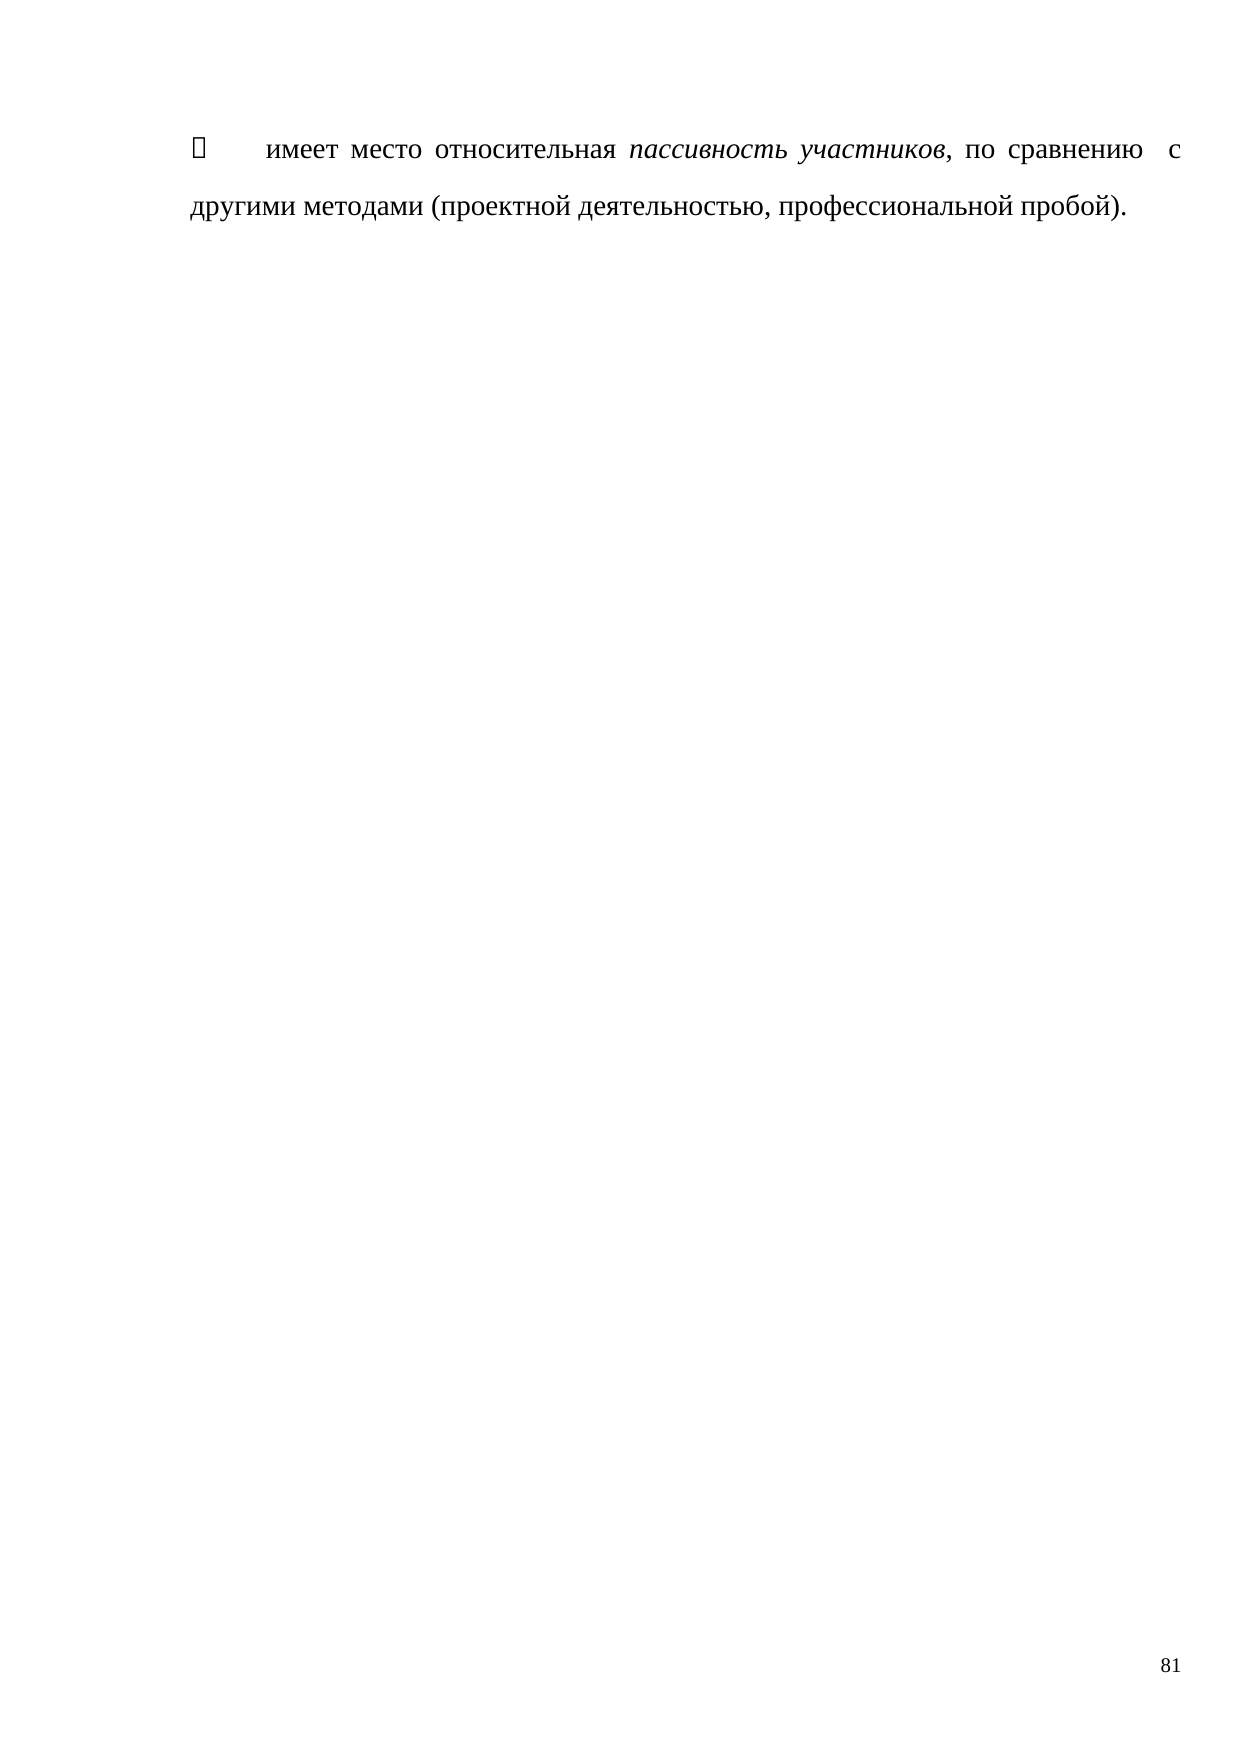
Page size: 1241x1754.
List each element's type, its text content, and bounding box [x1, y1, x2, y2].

list имеет место относительная пассивность участников, по сравнению с другими методами (проектной деятельностью, профессиональной пробой). [190, 128, 1182, 221]
